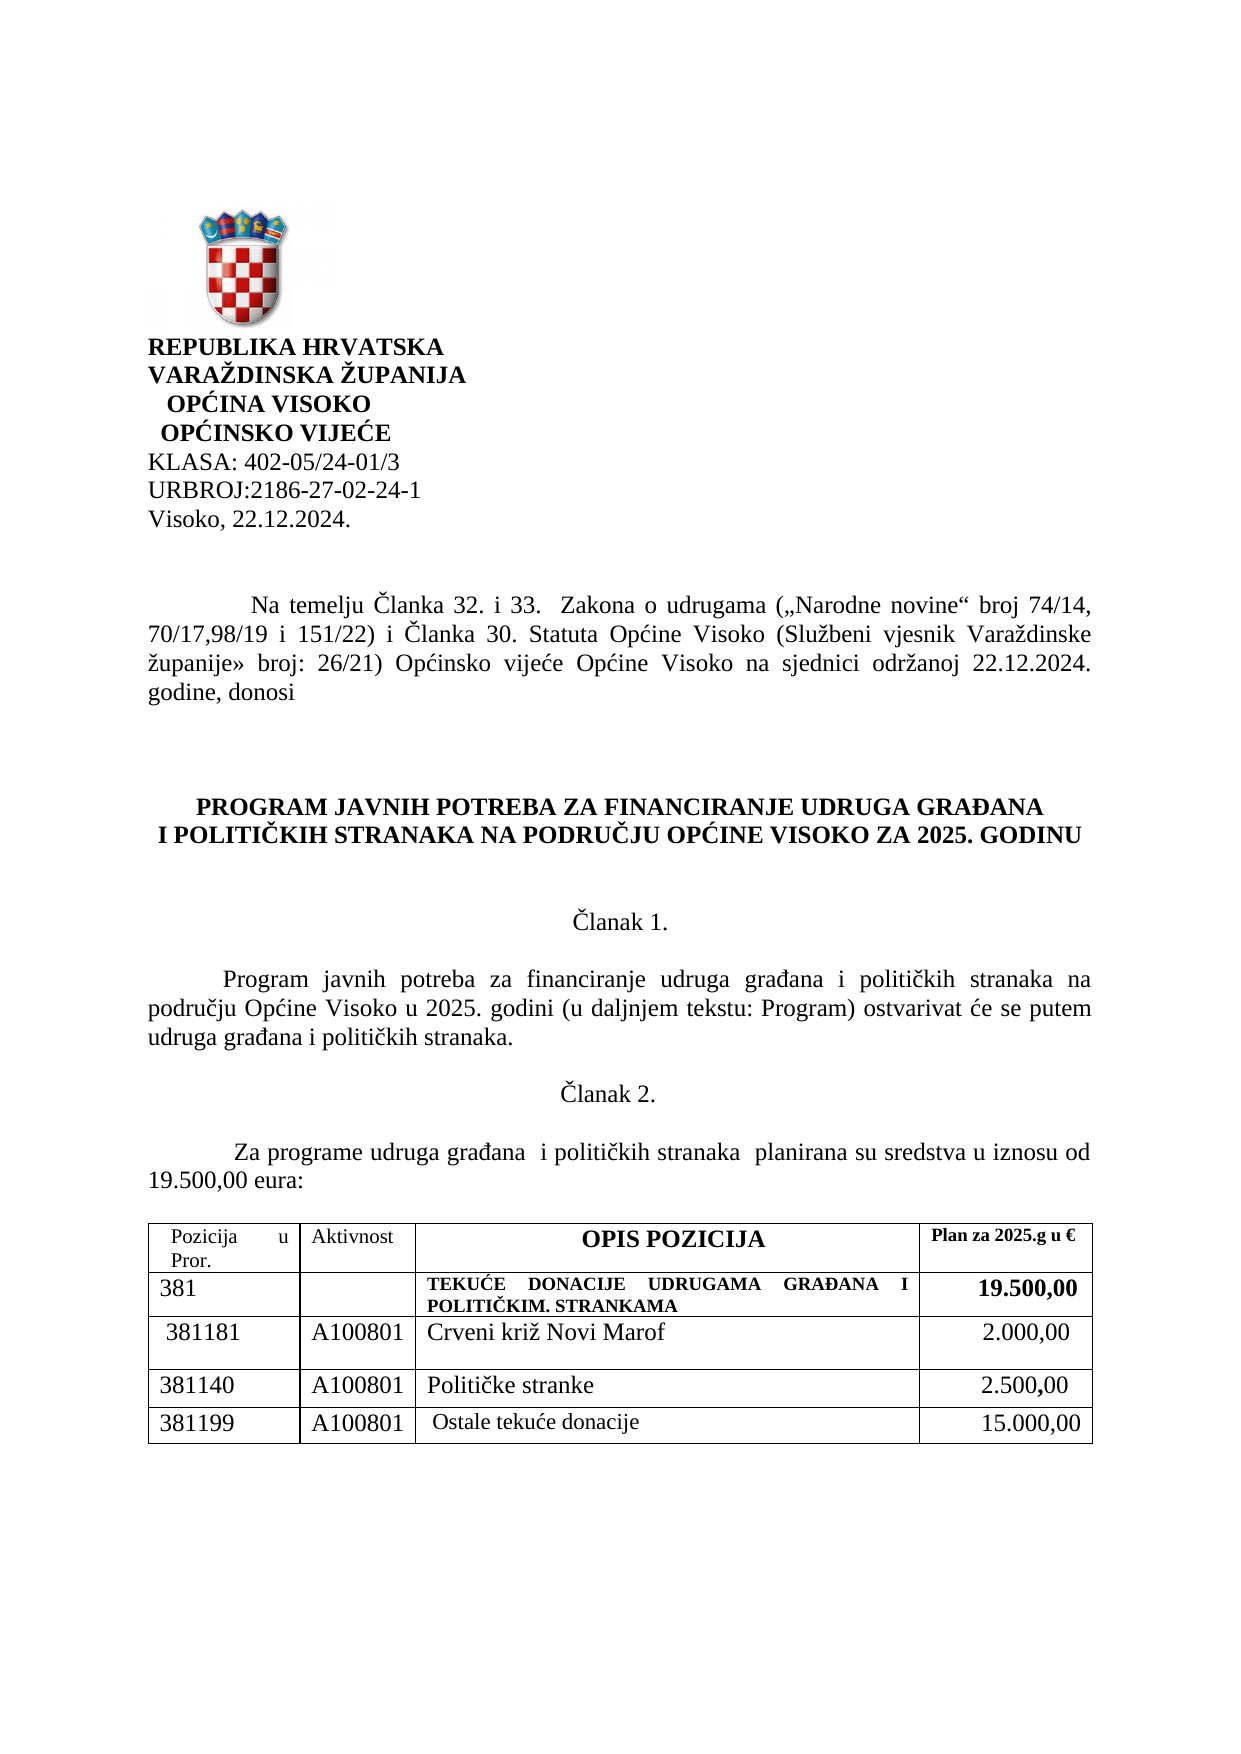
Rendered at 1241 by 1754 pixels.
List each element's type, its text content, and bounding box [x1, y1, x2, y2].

table_cell 381140 [149, 1370, 299, 1407]
table_cell 15.000,00 [920, 1408, 1092, 1443]
table_cell 2.000,00 [920, 1317, 1092, 1369]
text KLASA: 402-05/24-01/3 [148, 447, 1093, 475]
table_cell A100801 [301, 1370, 415, 1407]
text Članak 1. [148, 907, 1093, 935]
text OPĆINSKO VIJEĆE [148, 418, 1093, 447]
table_cell 381181 [149, 1317, 299, 1369]
text Za programe udruga građana i političkih stranaka planirana su sredstva u iznosu od 19.500,00 eura: [148, 1137, 1093, 1194]
text OPĆINA VISOKO [148, 389, 1093, 418]
text URBROJ:2186-27-02-24-1 [148, 475, 1093, 504]
table_header Aktivnost [301, 1224, 415, 1272]
table_cell 2.500,00 [920, 1370, 1092, 1407]
table_cell 381 [149, 1273, 299, 1316]
table_cell [301, 1273, 415, 1316]
table_header Pozicija u Pror. [149, 1224, 299, 1272]
text PROGRAM JAVNIH POTREBA ZA FINANCIRANJE UDRUGA GRAĐANA [148, 792, 1093, 820]
text Na temelju Članka 32. i 33. Zakona o udrugama („Narodne novine“ broj 74/14, 70/17,98/19 i 151/22) i Članka 30. Statuta Općine Visoko (Službeni vjesnik Varaždinske županije» broj: 26/21) Općinsko vijeće Općine Visoko na sjednici održanoj 22.12.2024. godine, donosi [148, 590, 1093, 705]
table_header OPIS POZICIJA [416, 1224, 919, 1272]
text REPUBLIKA HRVATSKA [148, 332, 1093, 360]
table_cell Političke stranke [416, 1370, 919, 1407]
text Članak 2. [148, 1079, 1093, 1108]
table_cell Ostale tekuće donacije [416, 1408, 919, 1443]
table_cell A100801 [301, 1317, 415, 1369]
table_cell 381199 [149, 1408, 299, 1443]
text Visoko, 22.12.2024. [148, 504, 1093, 533]
table_cell 19.500,00 [920, 1273, 1092, 1316]
text Program javnih potreba za financiranje udruga građana i političkih stranaka na području Općine Visoko u 2025. godini (u daljnjem tekstu: Program) ostvarivat će se putem udruga građana i političkih stranaka. [148, 964, 1093, 1050]
text VARAŽDINSKA ŽUPANIJA [148, 360, 1093, 389]
text I POLITIČKIH STRANAKA NA PODRUČJU OPĆINE VISOKO ZA 2025. GODINU [148, 820, 1093, 849]
table_header Plan za 2025.g u € [920, 1224, 1092, 1272]
table_cell TEKUĆE DONACIJE UDRUGAMA GRAĐANA I POLITIČKIM. STRANKAMA [416, 1273, 919, 1316]
picture [147, 205, 337, 332]
table_cell A100801 [301, 1408, 415, 1443]
table_cell Crveni križ Novi Marof [416, 1317, 919, 1369]
